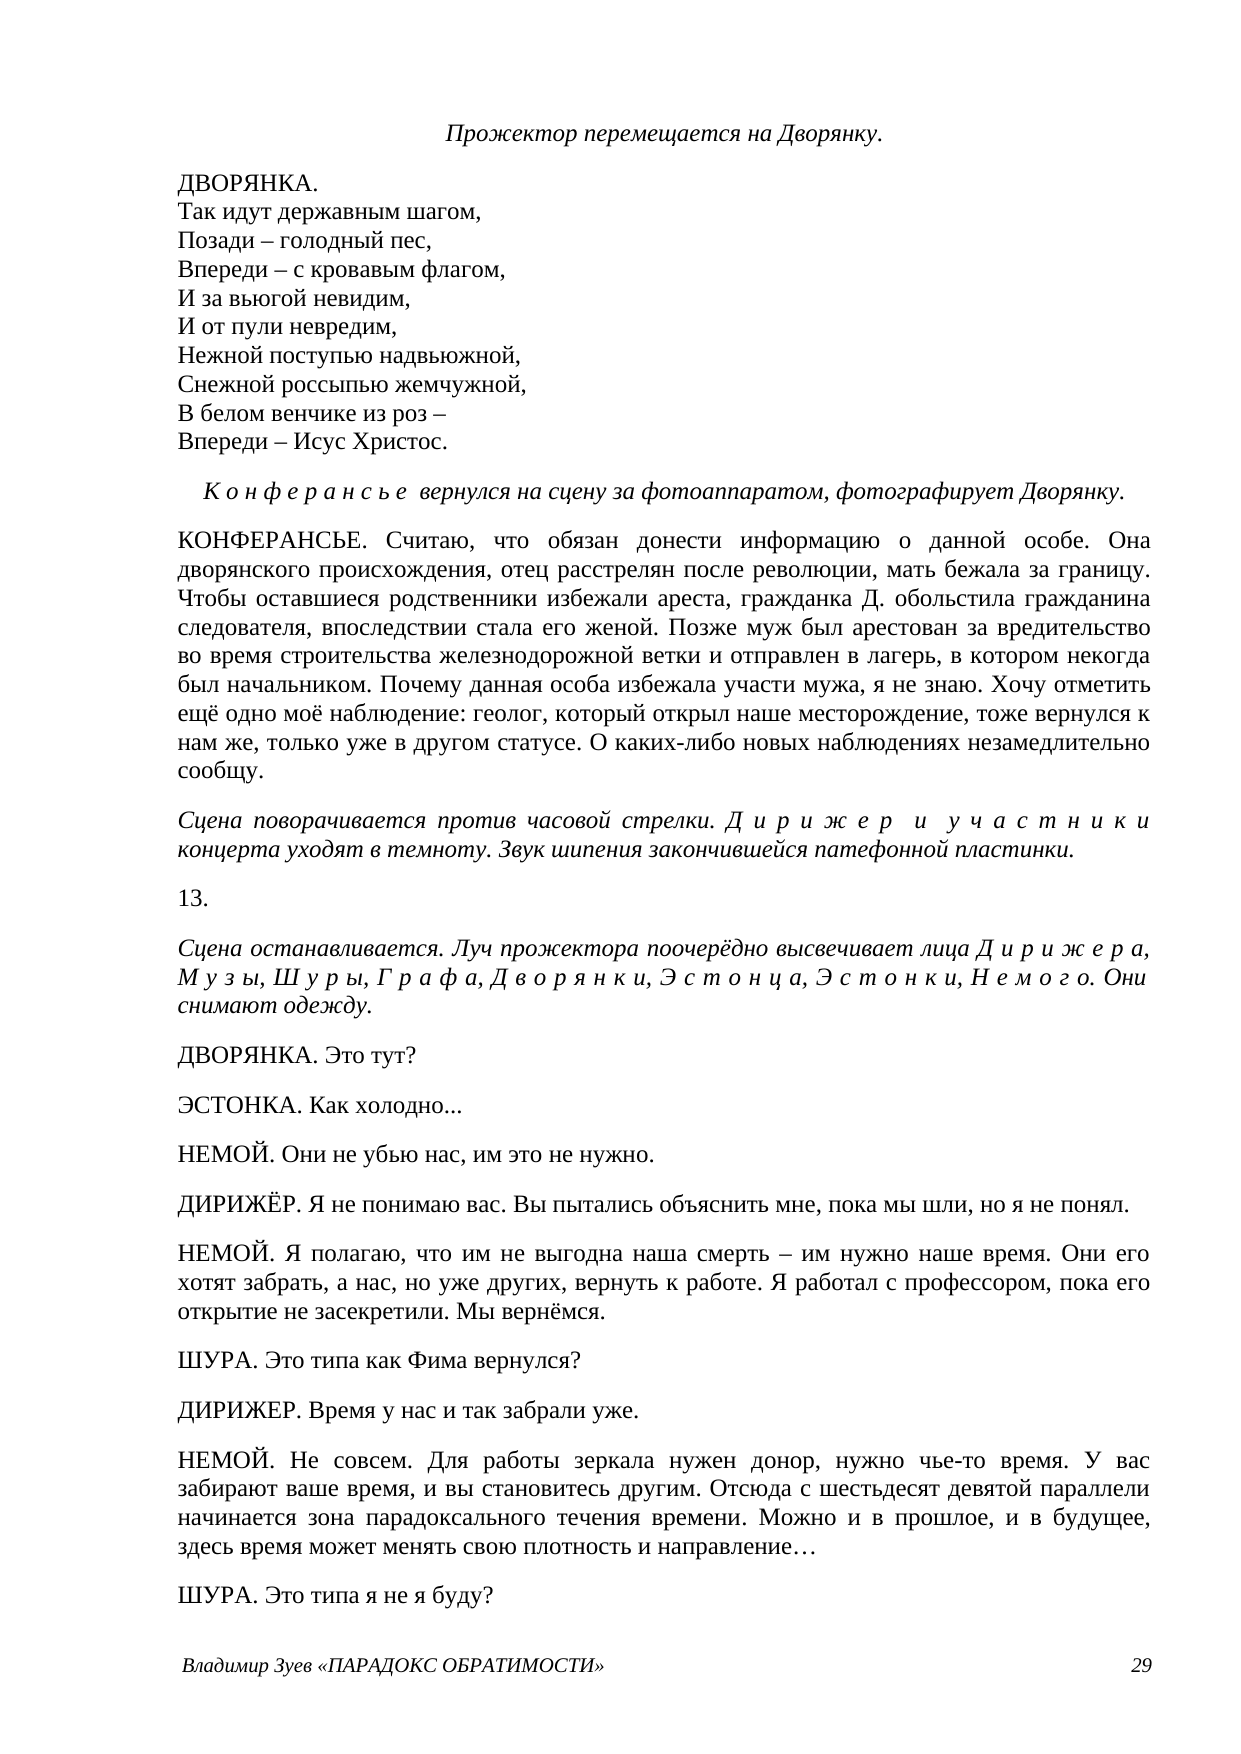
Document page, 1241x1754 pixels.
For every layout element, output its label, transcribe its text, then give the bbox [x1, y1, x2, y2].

text Сцена останавливается. Луч прожектора поочерёдно высвечивает лица Д и р и ж е р а, М у з ы, Ш у р ы, Г р а ф а, Д в о р я н к и, Э с т о н ц а, Э с т о н к и, Н е м о г о. Они снимают одежду. [177, 933, 1152, 1019]
text Так идут державным шагом, Позади – голодный пес, Впереди – с кровавым флагом, И за вьюгой невидим, И от пули невредим, Нежной поступью надвьюжной, Снежной россыпью жемчужной, В белом венчике из роз – Впереди – Исус Христос. [177, 196, 1152, 455]
text Прожектор перемещается на Дворянку. [177, 118, 1152, 147]
text ДИРИЖЁР. Я не понимаю вас. Вы пытались объяснить мне, пока мы шли, но я не понял. [177, 1189, 1152, 1218]
text 13. [177, 883, 1152, 912]
text НЕМОЙ. Не совсем. Для работы зеркала нужен донор, нужно чье-то время. У вас забирают ваше время, и вы становитесь другим. Отсюда с шестьдесят девятой параллели начинается зона парадоксального течения времени. Можно и в прошлое, и в будущее, здесь время может менять свою плотность и направление… [177, 1445, 1152, 1560]
text К о н ф е р а н с ь е вернулся на сцену за фотоаппаратом, фотографирует Дворянку. [177, 476, 1152, 505]
text Сцена поворачивается против часовой стрелки. Д и р и ж е р и у ч а с т н и к и концерта уходят в темноту. Звук шипения закончившейся патефонной пластинки. [177, 805, 1152, 863]
text НЕМОЙ. Они не убью нас, им это не нужно. [177, 1139, 1152, 1168]
text ЭСТОНКА. Как холодно... [177, 1090, 1152, 1118]
text ДВОРЯНКА. Это тут? [177, 1040, 1152, 1069]
text ДИРИЖЕР. Время у нас и так забрали уже. [177, 1395, 1152, 1424]
text ДВОРЯНКА. [177, 168, 1152, 196]
text НЕМОЙ. Я полагаю, что им не выгодна наша смерть – им нужно наше время. Они его хотят забрать, а нас, но уже других, вернуть к работе. Я работал с профессором, пока его открытие не засекретили. Мы вернёмся. [177, 1238, 1152, 1325]
text ШУРА. Это типа я не я буду? [177, 1581, 1152, 1609]
text КОНФЕРАНСЬЕ. Считаю, что обязан донести информацию о данной особе. Она дворянского происхождения, отец расстрелян после революции, мать бежала за границу. Чтобы оставшиеся родственники избежали ареста, гражданка Д. обольстила гражданина следователя, впоследствии стала его женой. Позже муж был арестован за вредительство во время строительства железнодорожной ветки и отправлен в лагерь, в котором некогда был начальником. Почему данная особа избежала участи мужа, я не знаю. Хочу отметить ещё одно моё наблюдение: геолог, который открыл наше месторождение, тоже вернулся к нам же, только уже в другом статусе. О каких-либо новых наблюдениях незамедлительно сообщу. [177, 526, 1152, 784]
text ШУРА. Это типа как Фима вернулся? [177, 1346, 1152, 1374]
